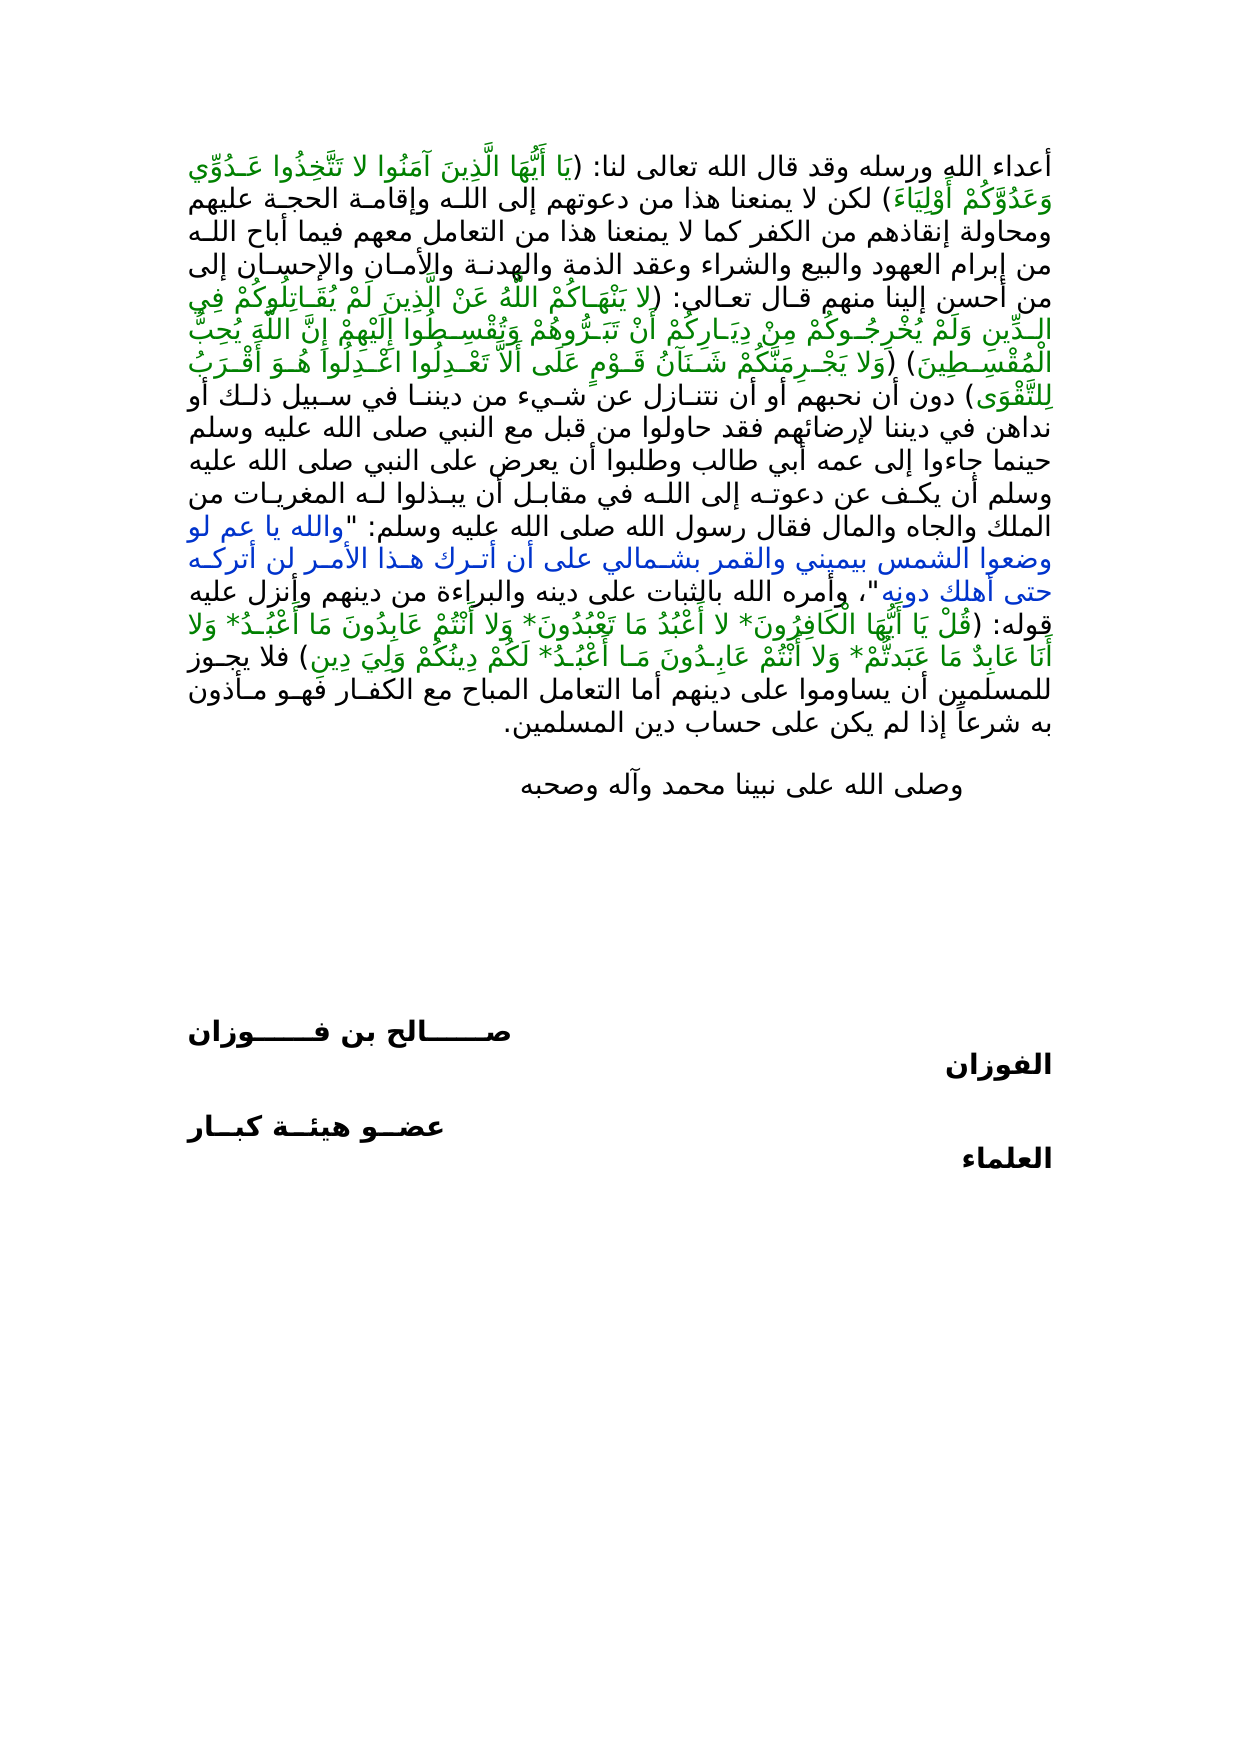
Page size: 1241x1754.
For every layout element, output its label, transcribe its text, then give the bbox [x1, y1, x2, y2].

text صالح بن فوزان الفوزان [187, 1015, 1053, 1081]
text عضو هيئة كبار العلماء [187, 1110, 1053, 1175]
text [187, 150, 1053, 739]
text وصلى الله على نبينا محمد وآله وصحبه [187, 768, 1053, 801]
